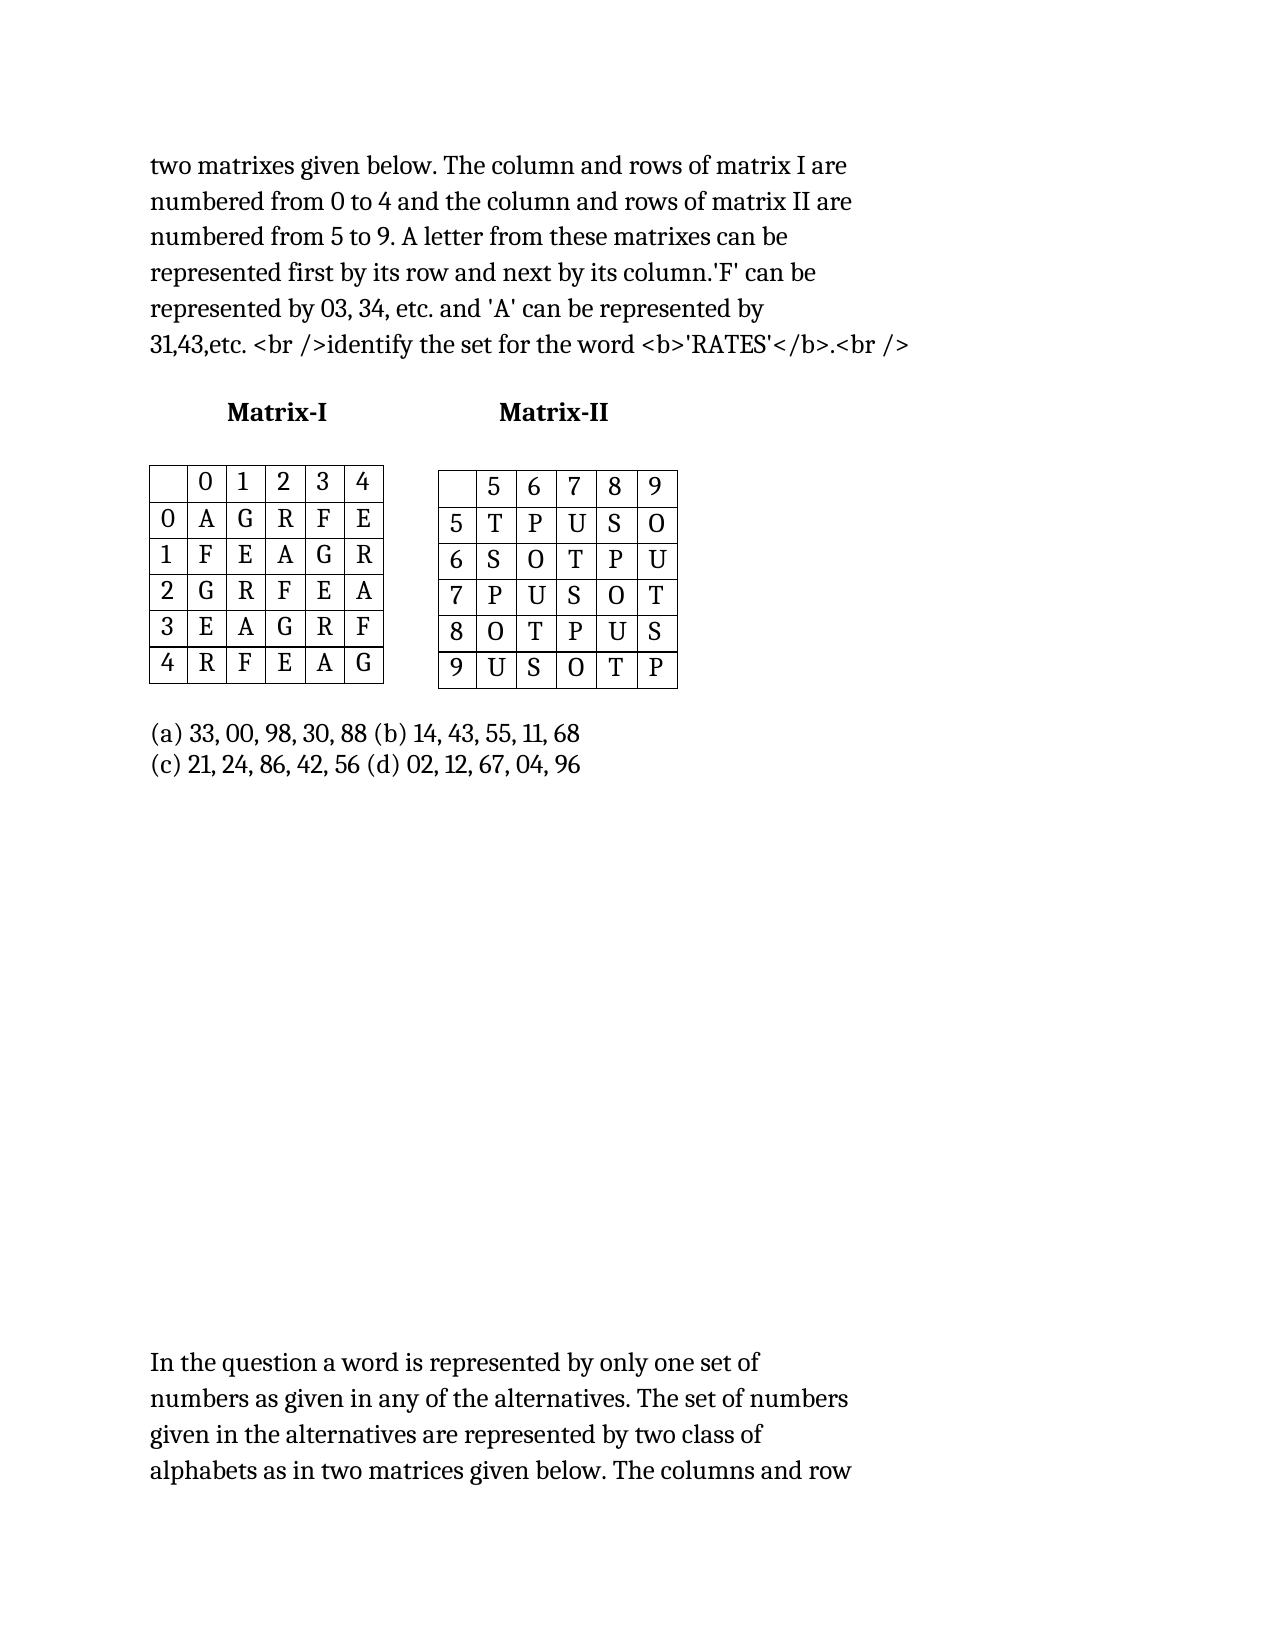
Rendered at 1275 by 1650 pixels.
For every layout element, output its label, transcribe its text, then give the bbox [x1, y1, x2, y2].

table_cell U [597, 616, 637, 651]
table_cell T [517, 616, 556, 651]
table_cell G [227, 503, 265, 538]
table_cell 9 [439, 653, 476, 687]
table_cell 5 [439, 508, 476, 543]
table_cell P [557, 616, 596, 651]
table_cell 7 [439, 580, 476, 615]
table_cell T [638, 580, 677, 615]
text numbers as given in any of the alternatives. The set of numbers [150, 1383, 1125, 1414]
table_header 1 [227, 466, 265, 502]
table_cell U [517, 580, 556, 615]
table_cell R [306, 611, 344, 646]
table_cell A [266, 539, 305, 574]
table_cell F [345, 611, 383, 646]
text (a) 33, 00, 98, 30, 88 (b) 14, 43, 55, 11, 68 [150, 718, 1125, 749]
table_cell P [638, 653, 677, 687]
text represented by 03, 34, etc. and 'A' can be represented by [150, 293, 1125, 324]
table_header 9 [638, 471, 677, 507]
table_cell O [638, 508, 677, 543]
text represented first by its row and next by its column.'F' can be [150, 257, 1125, 288]
text two matrixes given below. The column and rows of matrix I are [150, 150, 1125, 181]
table_cell O [557, 653, 596, 687]
table_cell P [477, 580, 516, 615]
table_cell 3 [150, 611, 187, 646]
table_cell G [306, 539, 344, 574]
table_cell A [188, 503, 226, 538]
table_cell 6 [439, 544, 476, 579]
text Matrix-I Matrix-II [150, 397, 1125, 428]
table_cell S [477, 544, 516, 579]
table_cell P [517, 508, 556, 543]
table_cell 2 [150, 575, 187, 610]
table_header 0 [188, 466, 226, 502]
table_cell F [227, 648, 265, 682]
text numbered from 5 to 9. A letter from these matrixes can be [150, 221, 1125, 253]
table_header [150, 466, 187, 502]
table_cell E [188, 611, 226, 646]
table_header 6 [517, 471, 556, 507]
table_cell R [345, 539, 383, 574]
table_cell O [517, 544, 556, 579]
table_cell E [266, 648, 305, 682]
table_cell O [477, 616, 516, 651]
table_cell A [306, 648, 344, 682]
table_cell S [638, 616, 677, 651]
table_cell G [345, 648, 383, 682]
table_cell E [227, 539, 265, 574]
table_cell S [557, 580, 596, 615]
table_header 4 [345, 466, 383, 502]
table_header 8 [597, 471, 637, 507]
text given in the alternatives are represented by two class of [150, 1419, 1125, 1450]
table_cell T [597, 653, 637, 687]
table_cell R [266, 503, 305, 538]
table_cell U [477, 653, 516, 687]
table_cell T [477, 508, 516, 543]
table_cell 0 [150, 503, 187, 538]
table_header [439, 471, 476, 507]
table_cell U [557, 508, 596, 543]
table_cell R [188, 648, 226, 682]
table_cell S [517, 653, 556, 687]
table_header 3 [306, 466, 344, 502]
table_cell F [306, 503, 344, 538]
text (c) 21, 24, 86, 42, 56 (d) 02, 12, 67, 04, 96 [150, 749, 1125, 780]
table_cell G [188, 575, 226, 610]
table_cell T [557, 544, 596, 579]
text numbered from 0 to 4 and the column and rows of matrix II are [150, 186, 1125, 217]
text 31,43,etc. <br />identify the set for the word <b>'RATES'</b>.<br /> [150, 329, 1125, 360]
table_cell E [345, 503, 383, 538]
table_cell P [597, 544, 637, 579]
table_cell 8 [439, 616, 476, 651]
table_cell O [597, 580, 637, 615]
table_cell U [638, 544, 677, 579]
table_header 7 [557, 471, 596, 507]
table_cell 4 [150, 648, 187, 682]
table_cell E [306, 575, 344, 610]
text alphabets as in two matrices given below. The columns and row [150, 1455, 1125, 1486]
table_cell A [227, 611, 265, 646]
table_cell 1 [150, 539, 187, 574]
table_cell F [188, 539, 226, 574]
table_cell R [227, 575, 265, 610]
table_header 5 [477, 471, 516, 507]
table_cell A [345, 575, 383, 610]
table_header 2 [266, 466, 305, 502]
text In the question a word is represented by only one set of [150, 1347, 1125, 1379]
table_cell S [597, 508, 637, 543]
table_cell F [266, 575, 305, 610]
table_cell G [266, 611, 305, 646]
